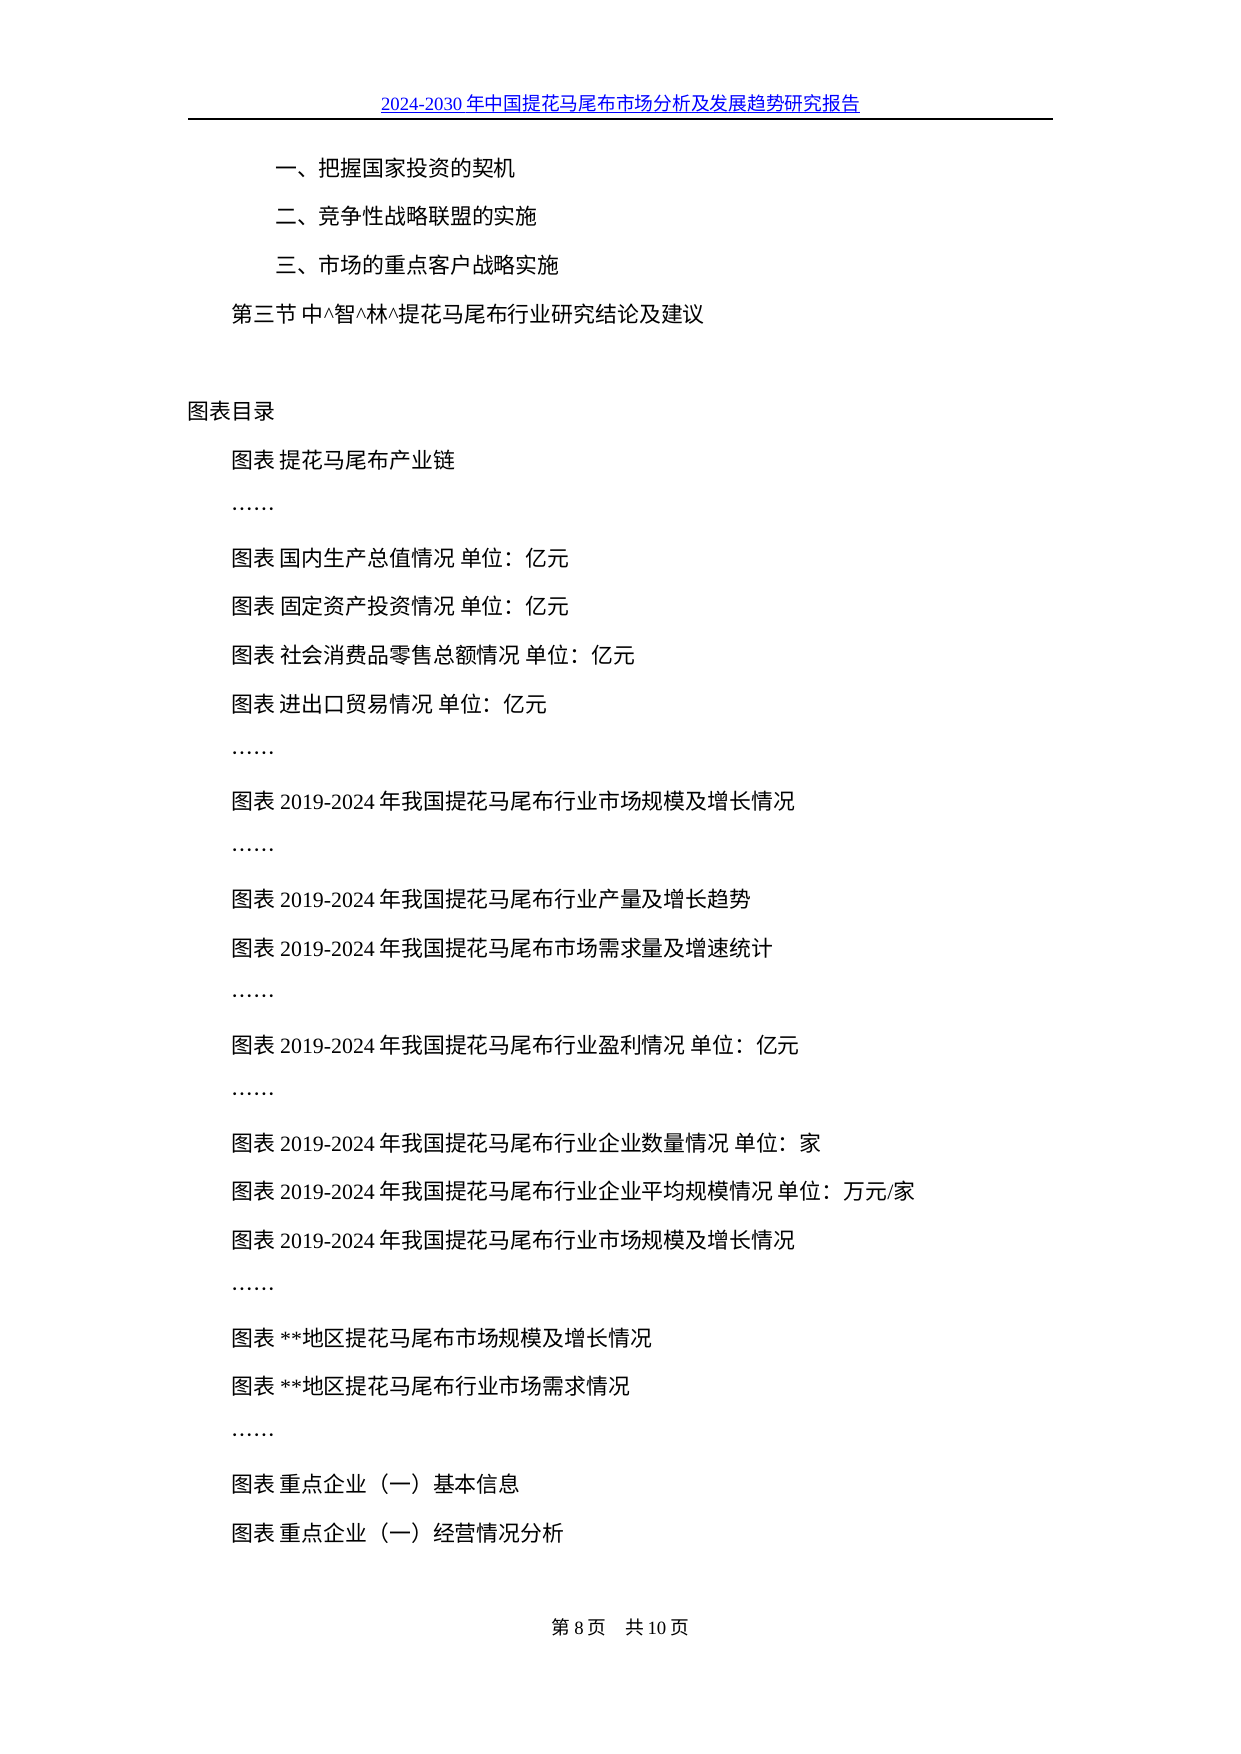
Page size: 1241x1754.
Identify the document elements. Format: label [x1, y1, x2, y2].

text [187, 150, 1053, 1548]
